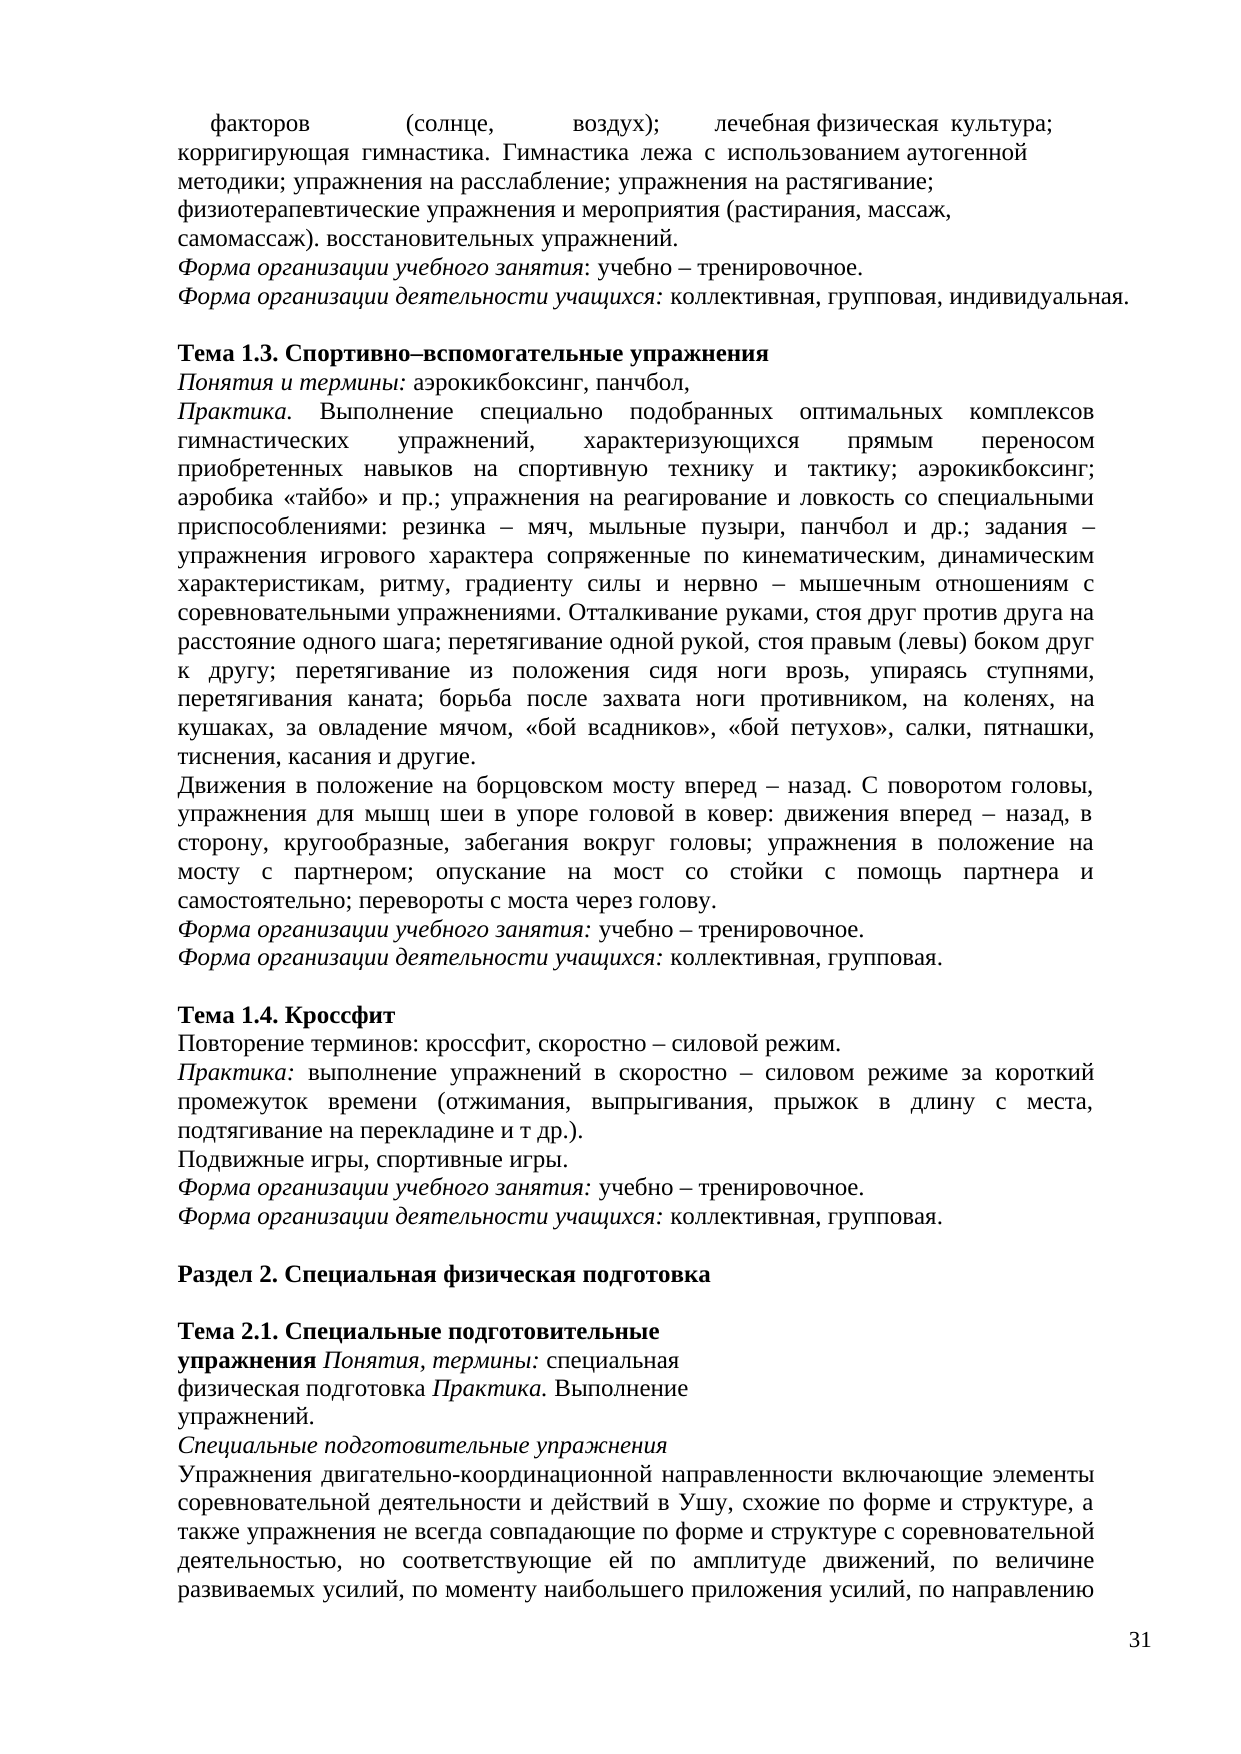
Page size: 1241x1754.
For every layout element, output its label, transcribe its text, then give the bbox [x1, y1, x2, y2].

text Практика. Выполнение специально подобранных оптимальных комплексов гимнастических упражнений, характеризующихся прямым переносом приобретенных навыков на спортивную технику и тактику; аэрокикбоксинг; аэробика «тайбо» и пр.; упражнения на реагирование и ловкость со специальными приспособлениями: резинка – мяч, мыльные пузыри, панчбол и др.; задания – упражнения игрового характера сопряженные по кинематическим, динамическим характеристикам, ритму, градиенту силы и нервно – мышечным отношениям с соревновательными упражнениями. Отталкивание руками, стоя друг против друга на расстояние одного шага; перетягивание одной рукой, стоя правым (левы) боком друг к другу; перетягивание из положения сидя ноги врозь, упираясь ступнями, перетягивания каната; борьба после захвата ноги противником, на коленях, на кушаках, за овладение мячом, «бой всадников», «бой петухов», салки, пятнашки, тиснения, касания и другие. [177, 396, 1095, 770]
text Повторение терминов: кроссфит, скоростно – силовой режим. [177, 1029, 1137, 1057]
text Форма организации деятельности учащихся: коллективная, групповая, индивидуальная. [177, 281, 1137, 310]
text Практика: выполнение упражнений в скоростно – силовом режиме за короткий промежуток времени (отжимания, выпрыгивания, прыжок в длину с места, подтягивание на перекладине и т др.). [177, 1057, 1094, 1144]
text Тема 2.1. Специальные подготовительные упражнения Понятия, термины: специальная физическая подготовка Практика. Выполнение упражнений. [177, 1317, 749, 1430]
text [177, 108, 1094, 252]
text Форма организации деятельности учащихся: коллективная, групповая. [177, 942, 1137, 971]
text Тема 1.4. Кроссфит [177, 1000, 1137, 1029]
text Специальные подготовительные упражнения [177, 1430, 1137, 1459]
text Движения в положение на борцовском мосту вперед – назад. С поворотом головы, упражнения для мышц шеи в упоре головой в ковер: движения вперед – назад, в сторону, кругообразные, забегания вокруг головы; упражнения в положение на мосту с партнером; опускание на мост со стойки с помощь партнера и самостоятельно; перевороты с моста через голову. [177, 770, 1094, 913]
text Форма организации учебного занятия: учебно – тренировочное. [177, 1172, 1137, 1201]
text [177, 1459, 1094, 1602]
text Подвижные игры, спортивные игры. [177, 1144, 1137, 1172]
text Раздел 2. Специальная физическая подготовка [177, 1259, 1137, 1288]
text Форма организации учебного занятия: учебно – тренировочное. [177, 914, 1137, 942]
text Понятия и термины: аэрокикбоксинг, панчбол, [177, 367, 1137, 396]
text Форма организации учебного занятия: учебно – тренировочное. [177, 252, 1137, 281]
text Тема 1.3. Спортивно–вспомогательные упражнения [177, 339, 1137, 367]
text Форма организации деятельности учащихся: коллективная, групповая. [177, 1201, 1137, 1230]
